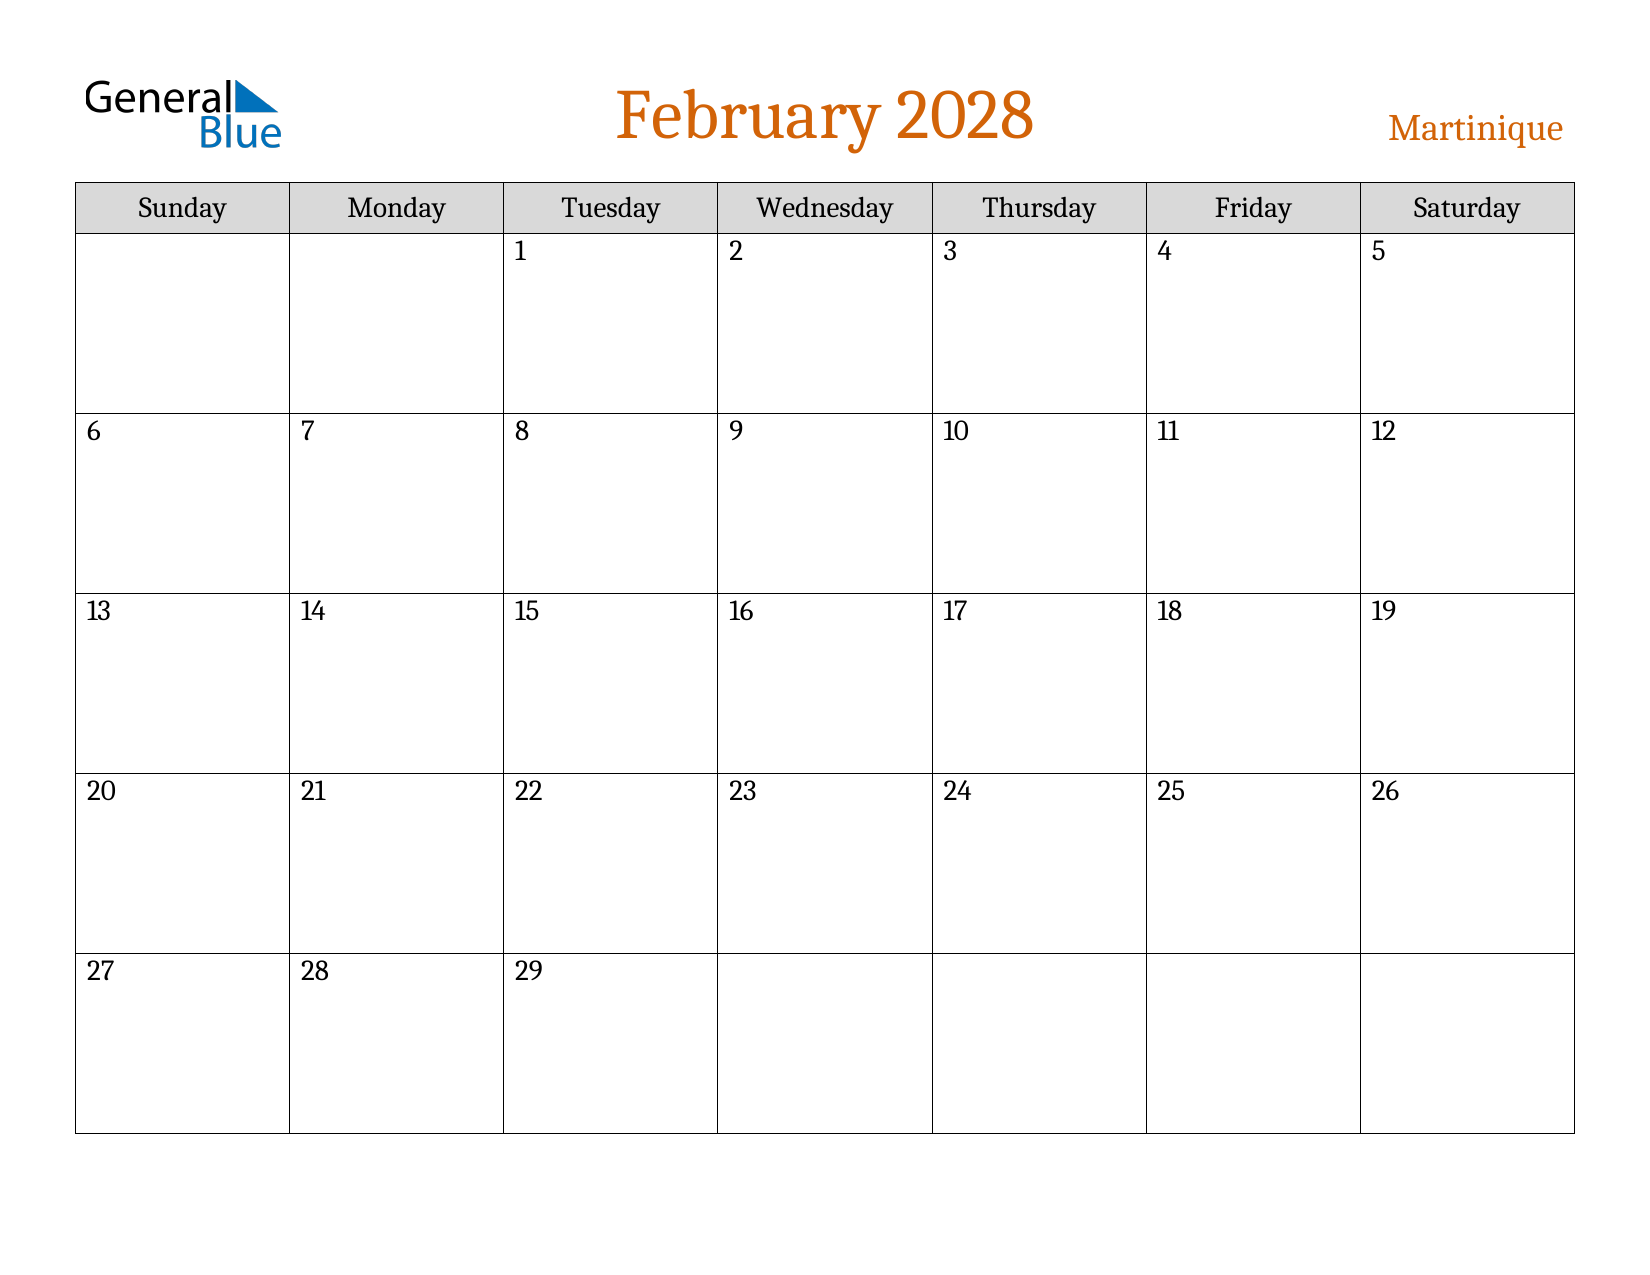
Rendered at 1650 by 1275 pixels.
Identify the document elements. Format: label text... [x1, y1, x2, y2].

table_cell [504, 450, 717, 593]
table_cell Tuesday [504, 183, 717, 233]
table_cell [718, 954, 932, 990]
table_cell [504, 270, 717, 413]
table_cell [1361, 270, 1574, 413]
table_cell 9 [718, 414, 932, 450]
table_cell [718, 270, 932, 413]
table_cell [718, 990, 932, 1133]
table_cell [76, 234, 289, 270]
table_cell Saturday [1361, 183, 1574, 233]
table_cell 27 [76, 954, 289, 990]
table_cell [1361, 954, 1574, 990]
table_cell [76, 450, 289, 593]
table_cell [290, 270, 503, 413]
table_cell [290, 234, 503, 270]
table_header [76, 75, 503, 182]
table_cell Monday [290, 183, 503, 233]
table_cell [933, 630, 1146, 773]
table_cell 24 [933, 774, 1146, 810]
table_cell [1147, 810, 1360, 953]
table_cell 28 [290, 954, 503, 990]
table_cell [718, 450, 932, 593]
table_cell [1361, 810, 1574, 953]
table_cell [933, 954, 1146, 990]
table_cell Thursday [933, 183, 1146, 233]
table_cell [76, 270, 289, 413]
table_cell [933, 270, 1146, 413]
table_cell 2 [718, 234, 932, 270]
table_cell [1147, 990, 1360, 1133]
table_cell [290, 450, 503, 593]
table_cell 19 [1361, 594, 1574, 630]
table_cell [933, 810, 1146, 953]
table_cell [1147, 270, 1360, 413]
table_cell 3 [933, 234, 1146, 270]
table_cell 13 [76, 594, 289, 630]
table_cell [290, 810, 503, 953]
table_cell [933, 990, 1146, 1133]
table_cell 10 [933, 414, 1146, 450]
table_cell [290, 630, 503, 773]
table_cell 15 [504, 594, 717, 630]
table_cell 7 [290, 414, 503, 450]
table_cell 1 [504, 234, 717, 270]
table_cell [1361, 450, 1574, 593]
table_cell 5 [1361, 234, 1574, 270]
table_cell 22 [504, 774, 717, 810]
table_header Martinique [1146, 75, 1574, 182]
table_header February 2028 [504, 75, 1146, 182]
table_cell 6 [76, 414, 289, 450]
table_cell 16 [718, 594, 932, 630]
table_cell [1361, 630, 1574, 773]
table_cell [1147, 954, 1360, 990]
table_cell [1361, 990, 1574, 1133]
table_cell [1147, 450, 1360, 593]
table_cell Wednesday [718, 183, 932, 233]
table_cell 8 [504, 414, 717, 450]
table_cell Friday [1147, 183, 1360, 233]
table_cell 20 [76, 774, 289, 810]
picture [86, 80, 281, 148]
table_cell 14 [290, 594, 503, 630]
table_cell 25 [1147, 774, 1360, 810]
table_cell [933, 450, 1146, 593]
table_cell 17 [933, 594, 1146, 630]
table_cell [76, 630, 289, 773]
table_cell Sunday [76, 183, 289, 233]
table_cell 26 [1361, 774, 1574, 810]
table_cell 12 [1361, 414, 1574, 450]
table_cell [504, 810, 717, 953]
table_cell [76, 810, 289, 953]
table_cell 4 [1147, 234, 1360, 270]
table_cell 29 [504, 954, 717, 990]
table_cell 23 [718, 774, 932, 810]
table_cell [76, 990, 289, 1133]
table_cell [1147, 630, 1360, 773]
table_cell 18 [1147, 594, 1360, 630]
table_cell [718, 630, 932, 773]
table_cell [718, 810, 932, 953]
table_cell [290, 990, 503, 1133]
table_cell 11 [1147, 414, 1360, 450]
table_cell [504, 630, 717, 773]
table_cell [504, 990, 717, 1133]
table_cell 21 [290, 774, 503, 810]
